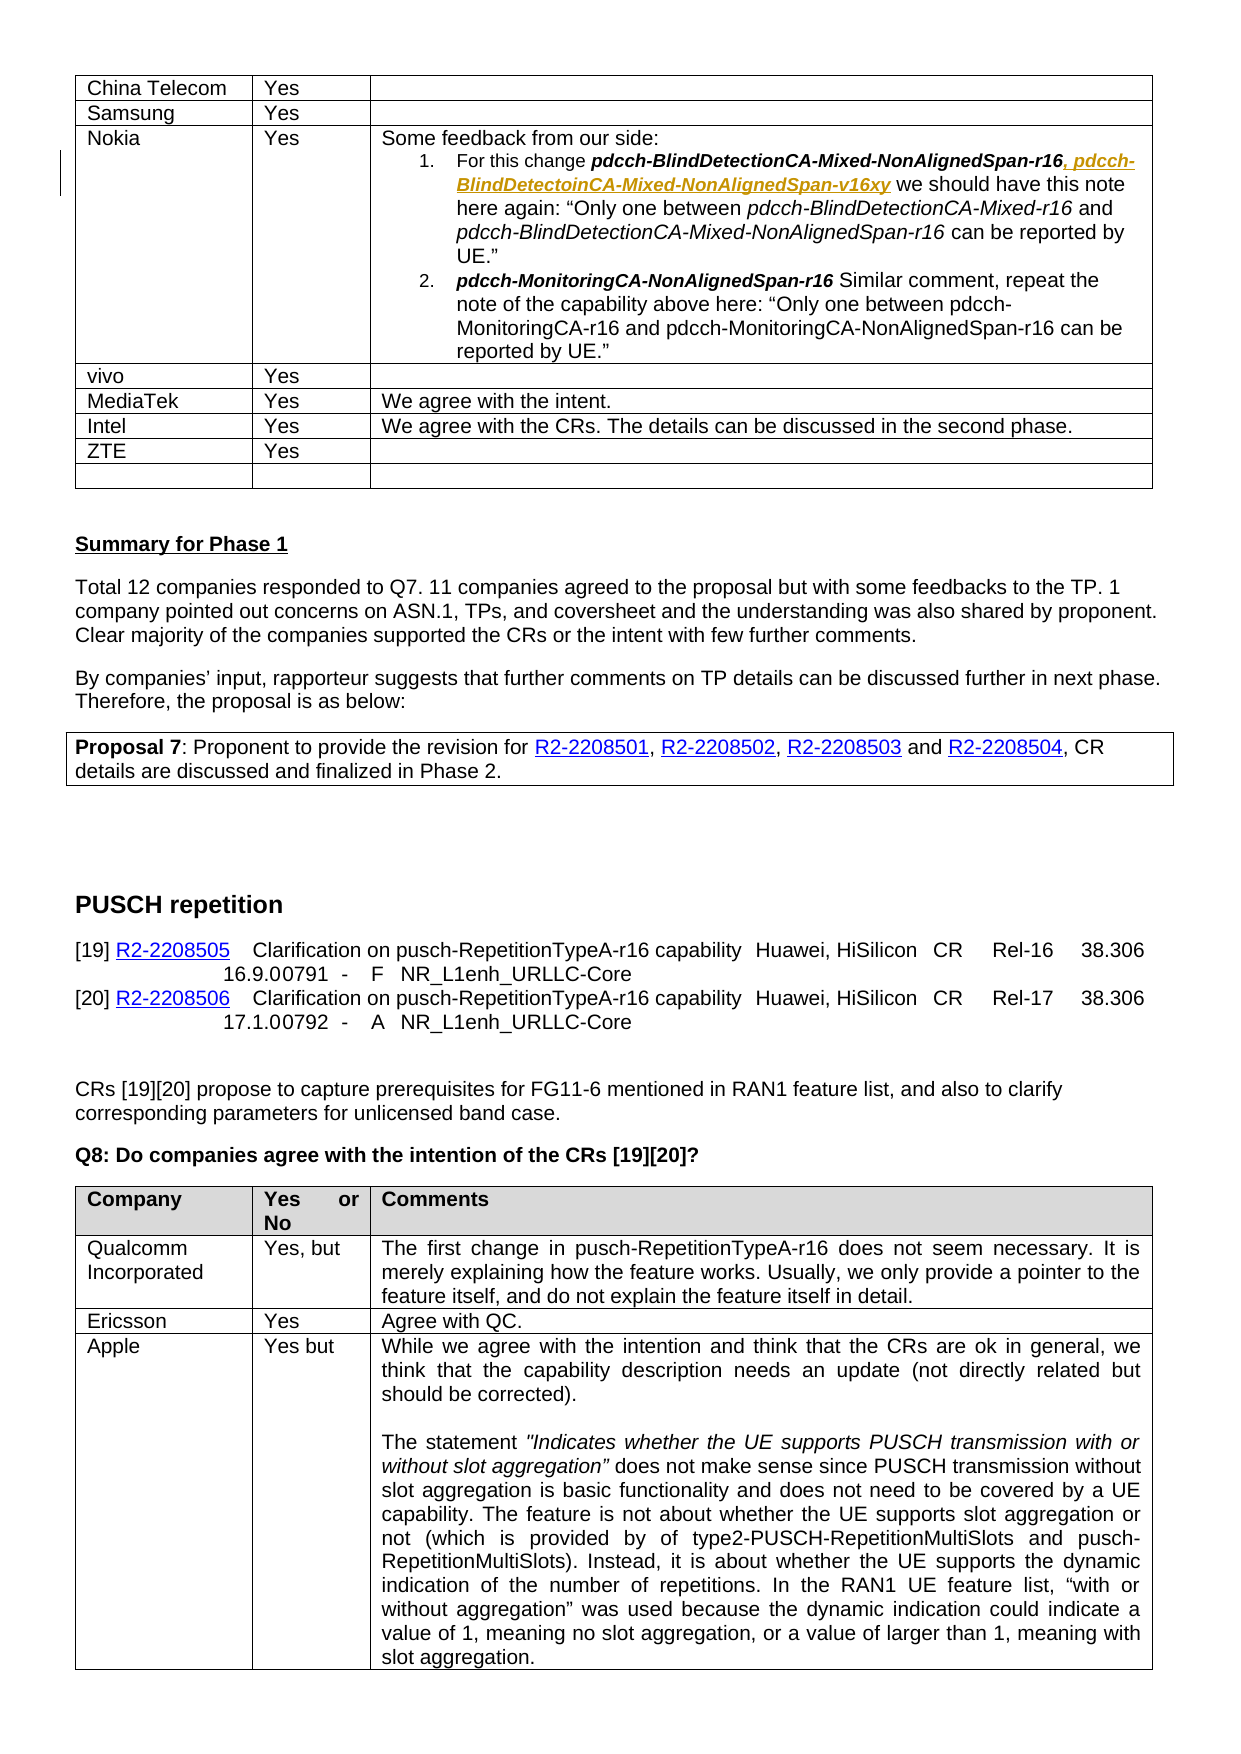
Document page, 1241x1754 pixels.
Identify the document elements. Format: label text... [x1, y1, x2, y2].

text Q8: Do companies agree with the intention of the CRs [19][20]? [75, 1143, 1165, 1167]
table_cell [371, 364, 1152, 388]
table_cell Yes [253, 364, 370, 388]
table_cell Apple [76, 1334, 252, 1669]
table_cell Samsung [76, 101, 252, 125]
table_cell We agree with the CRs. The details can be discussed in the second phase. [371, 414, 1152, 438]
table_cell The first change in pusch-RepetitionTypeA-r16 does not seem necessary. It is merely explaining how the feature works. Usually, we only provide a pointer to the feature itself, and do not explain the feature itself in detail. [371, 1236, 1152, 1308]
table_cell China Telecom [76, 76, 252, 100]
table_cell Yes but [253, 1334, 370, 1669]
table_cell Yes [253, 76, 370, 100]
title [20] R2-2208506 Clarification on pusch-RepetitionTypeA-r16 capability Huawei, HiSilicon CR Rel-17 38.306 17.1.0 0792 - A NR_L1enh_URLLC-Core [75, 986, 1165, 1034]
table_header Comments [371, 1187, 1152, 1235]
subtitle PUSCH repetition [75, 890, 1165, 919]
table_cell Nokia [76, 126, 252, 363]
text By companies’ input, rapporteur suggests that further comments on TP details can be discussed further in next phase. Therefore, the proposal is as below: [75, 665, 1165, 713]
table_cell Some feedback from our side: For this change pdcch-BlindDetectionCA-Mixed-NonAlignedSpan-r16 we should have this note here again: “Only one between pdcch-BlindDetectionCA-Mixed-r16 and pdcch-BlindDetectionCA-Mixed-NonAlignedSpan-r16 can be reported by UE.” pdcch-MonitoringCA-NonAlignedSpan-r16 Similar comment, repeat the note of the capability above here: “Only one between pdcch-MonitoringCA-r16 and pdcch-MonitoringCA-NonAlignedSpan-r16 can be reported by UE.” [371, 126, 1152, 363]
table_cell Yes [253, 389, 370, 413]
table_header Company [76, 1187, 252, 1235]
table_cell Intel [76, 414, 252, 438]
table_cell Yes [253, 439, 370, 463]
table_cell Agree with QC. [371, 1309, 1152, 1333]
table_cell Yes [253, 126, 370, 363]
table_cell [253, 464, 370, 488]
text CRs [19][20] propose to capture prerequisites for FG11-6 mentioned in RAN1 feature list, and also to clarify corresponding parameters for unlicensed band case. [75, 1076, 1165, 1124]
table_cell Qualcomm Incorporated [76, 1236, 252, 1308]
table_cell ZTE [76, 439, 252, 463]
text Proposal 7: Proponent to provide the revision for R2-2208501, R2-2208502, R2-2208503 and R2-2208504, CR details are discussed and finalized in Phase 2. [67, 733, 1173, 785]
table_cell vivo [76, 364, 252, 388]
table_cell [371, 101, 1152, 125]
table_cell Ericsson [76, 1309, 252, 1333]
table_cell [371, 464, 1152, 488]
table_cell Yes [253, 1309, 370, 1333]
table_cell We agree with the intent. [371, 389, 1152, 413]
table_cell Yes, but [253, 1236, 370, 1308]
table_cell [76, 464, 252, 488]
table_cell MediaTek [76, 389, 252, 413]
table_cell [371, 76, 1152, 100]
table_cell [371, 1334, 1152, 1669]
table_header Yes or No [253, 1187, 370, 1235]
table_cell Yes [253, 101, 370, 125]
text Summary for Phase 1 [75, 532, 1165, 556]
table_cell Yes [253, 414, 370, 438]
text Total 12 companies responded to Q7. 11 companies agreed to the proposal but with some feedbacks to the TP. 1 company pointed out concerns on ASN.1, TPs, and coversheet and the understanding was also shared by proponent. Clear majority of the companies supported the CRs or the intent with few further comments. [75, 575, 1165, 647]
table_cell [371, 439, 1152, 463]
title [19] R2-2208505 Clarification on pusch-RepetitionTypeA-r16 capability Huawei, HiSilicon CR Rel-16 38.306 16.9.0 0791 - F NR_L1enh_URLLC-Core [75, 938, 1165, 986]
